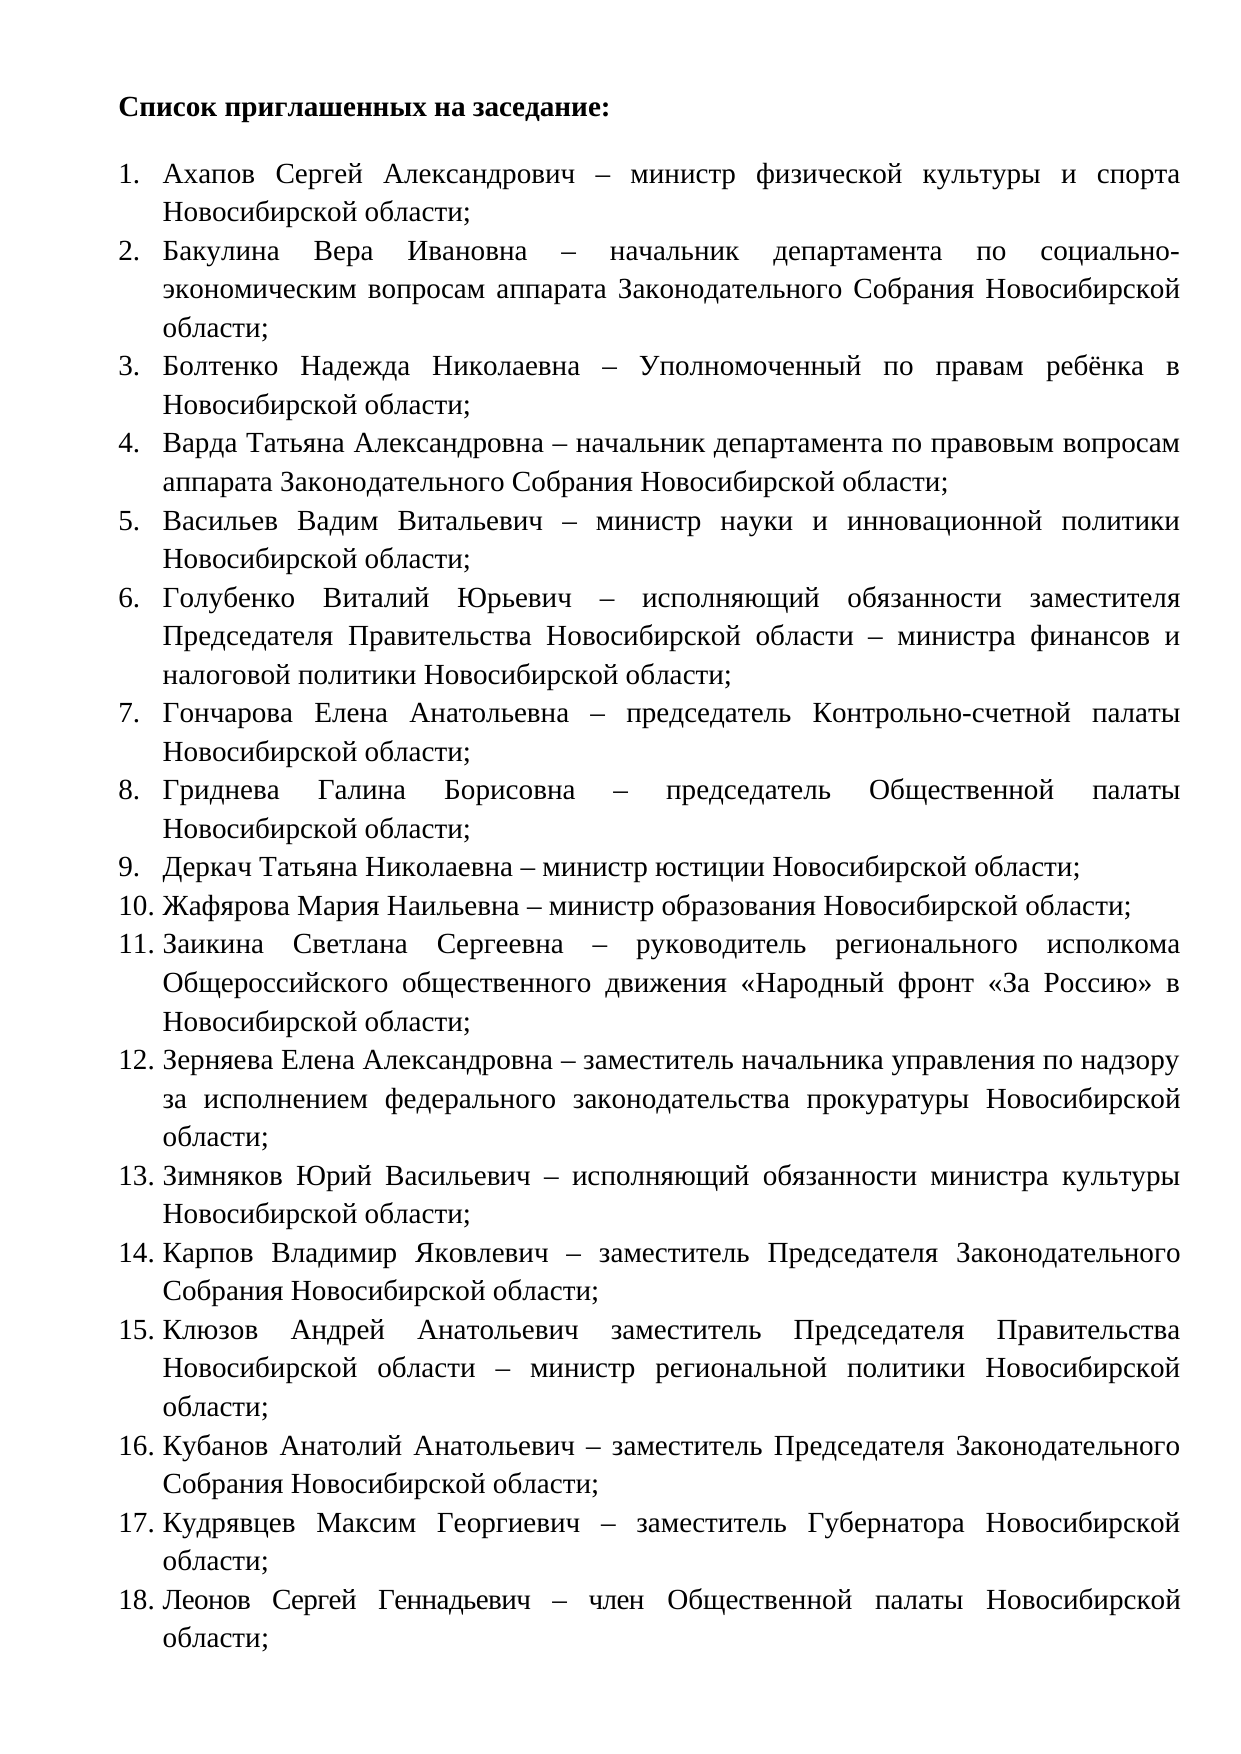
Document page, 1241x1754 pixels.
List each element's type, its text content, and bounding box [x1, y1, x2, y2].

list Заикина Светлана Сергеевна – руководитель регионального исполкома Общероссийского общественного движения «Народный фронт «За Россию» в Новосибирской области; [118, 927, 1181, 1037]
list Карпов Владимир Яковлевич – заместитель Председателя Законодательного Собрания Новосибирской области; [118, 1235, 1181, 1307]
list Зерняева Елена Александровна – заместитель начальника управления по надзору за исполнением федерального законодательства прокуратуры Новосибирской области; [118, 1042, 1181, 1153]
list Ахапов Сергей Александрович – министр физической культуры и спорта Новосибирской области; [118, 156, 1181, 228]
list Деркач Татьяна Николаевна – министр юстиции Новосибирской области; [118, 849, 1181, 883]
list Кубанов Анатолий Анатольевич – заместитель Председателя Законодательного Собрания Новосибирской области; [118, 1428, 1181, 1500]
list Зимняков Юрий Васильевич – исполняющий обязанности министра культуры Новосибирской области; [118, 1158, 1181, 1230]
list Леонов Сергей Геннадьевич – член Общественной палаты Новосибирской области; [118, 1582, 1181, 1654]
list Голубенко Виталий Юрьевич – исполняющий обязанности заместителя Председателя Правительства Новосибирской области – министра финансов и налоговой политики Новосибирской области; [118, 580, 1181, 690]
list Кудрявцев Максим Георгиевич – заместитель Губернатора Новосибирской области; [118, 1505, 1181, 1577]
list Бакулина Вера Ивановна – начальник департамента по социально-экономическим вопросам аппарата Законодательного Собрания Новосибирской области; [118, 233, 1181, 343]
list Гончарова Елена Анатольевна – председатель Контрольно-счетной палаты Новосибирской области; [118, 695, 1181, 767]
text Список приглашенных на заседание: [118, 89, 1181, 122]
list Гриднева Галина Борисовна – председатель Общественной палаты Новосибирской области; [118, 772, 1181, 844]
list Варда Татьяна Александровна – начальник департамента по правовым вопросам аппарата Законодательного Собрания Новосибирской области; [118, 426, 1181, 498]
list Болтенко Надежда Николаевна – Уполномоченный по правам ребёнка в Новосибирской области; [118, 348, 1181, 421]
list Клюзов Андрей Анатольевич заместитель Председателя Правительства Новосибирской области – министр региональной политики Новосибирской области; [118, 1312, 1181, 1423]
list Жафярова Мария Наильевна – министр образования Новосибирской области; [118, 888, 1181, 922]
list Васильев Вадим Витальевич – министр науки и инновационной политики Новосибирской области; [118, 503, 1181, 575]
